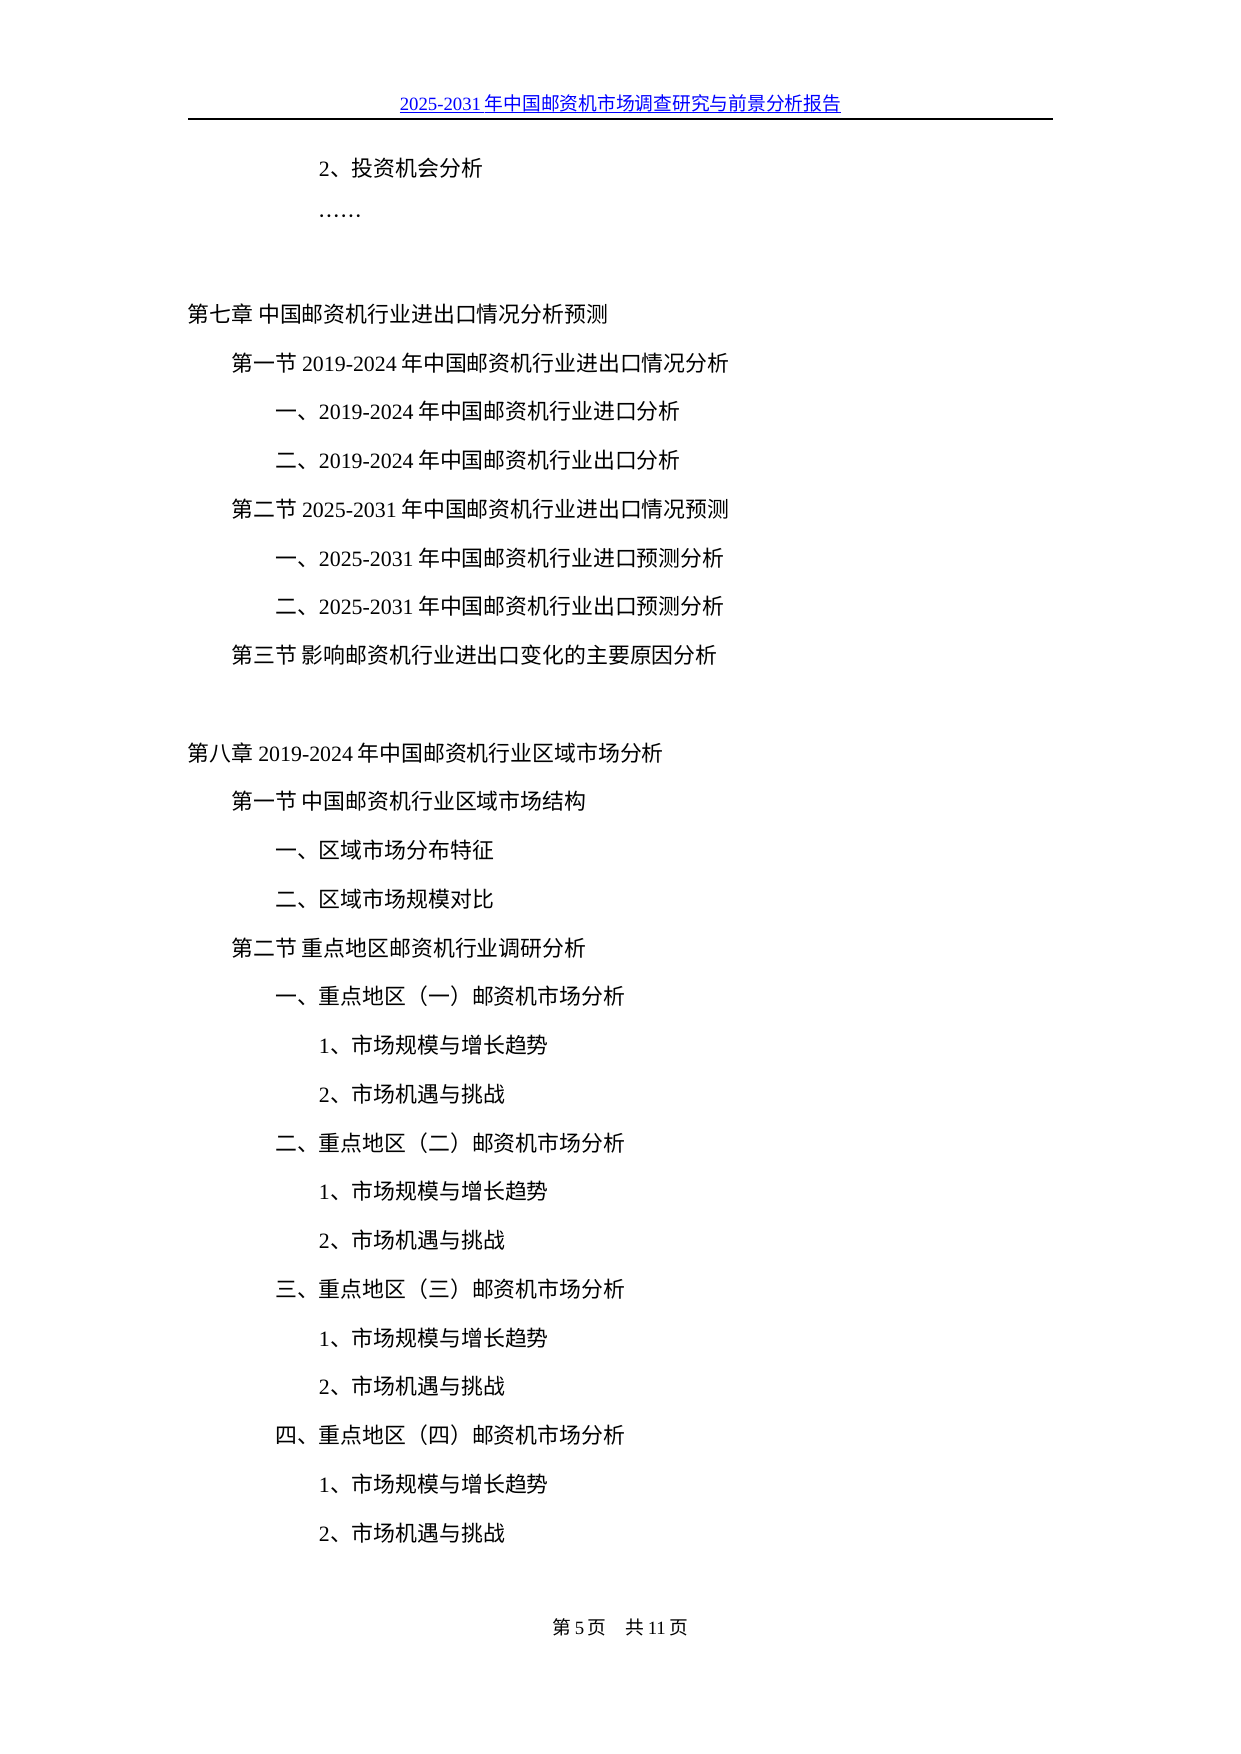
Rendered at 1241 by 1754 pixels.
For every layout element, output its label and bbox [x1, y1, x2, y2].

text [187, 150, 1053, 1548]
